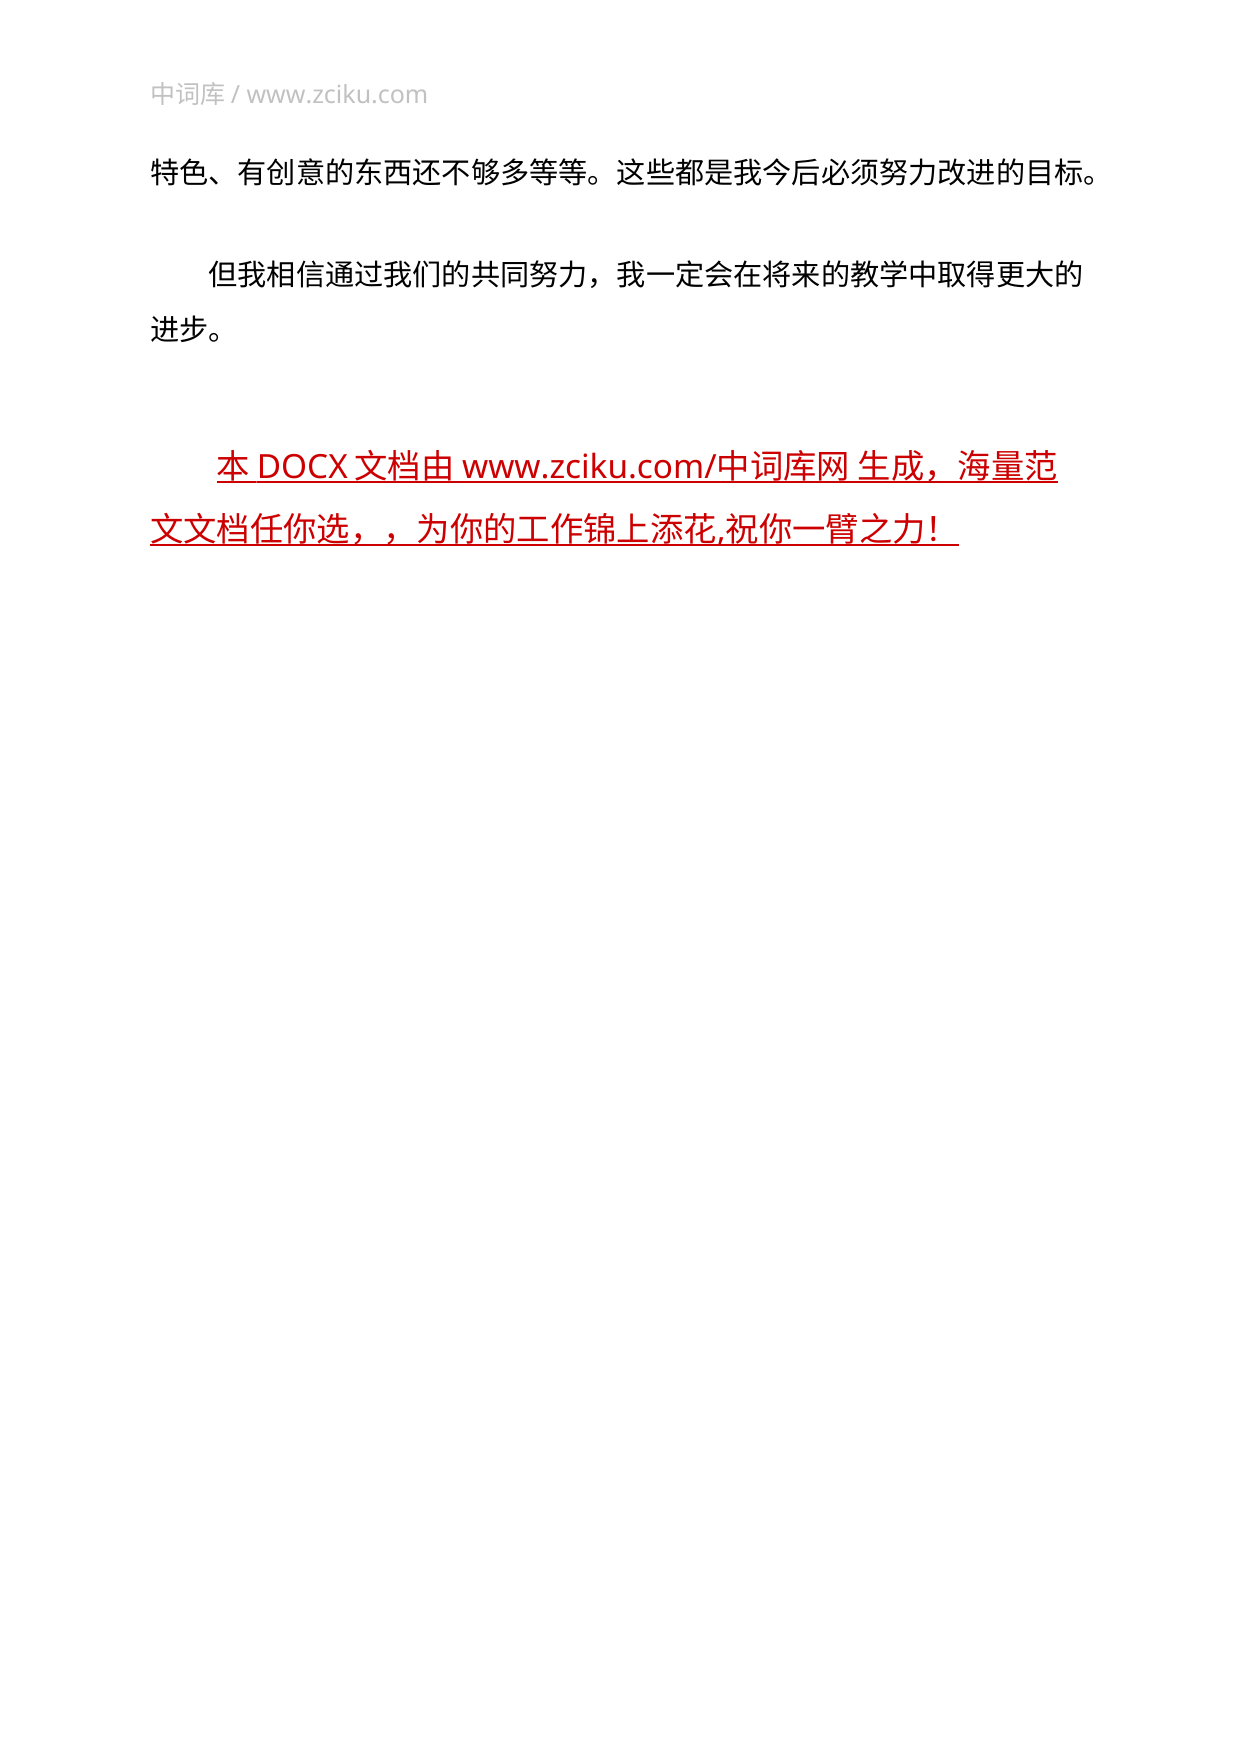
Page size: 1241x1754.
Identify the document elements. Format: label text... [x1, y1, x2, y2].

text 但我相信通过我们的共同努力，我一定会在将来的教学中取得更大的进步。 [150, 252, 1090, 349]
text 本DOCX文档由 www.zciku.com/中词库网 生成，海量范文文档任你选，，为你的工作锦上添花,祝你一臂之力！ [150, 440, 1090, 551]
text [150, 150, 1090, 192]
